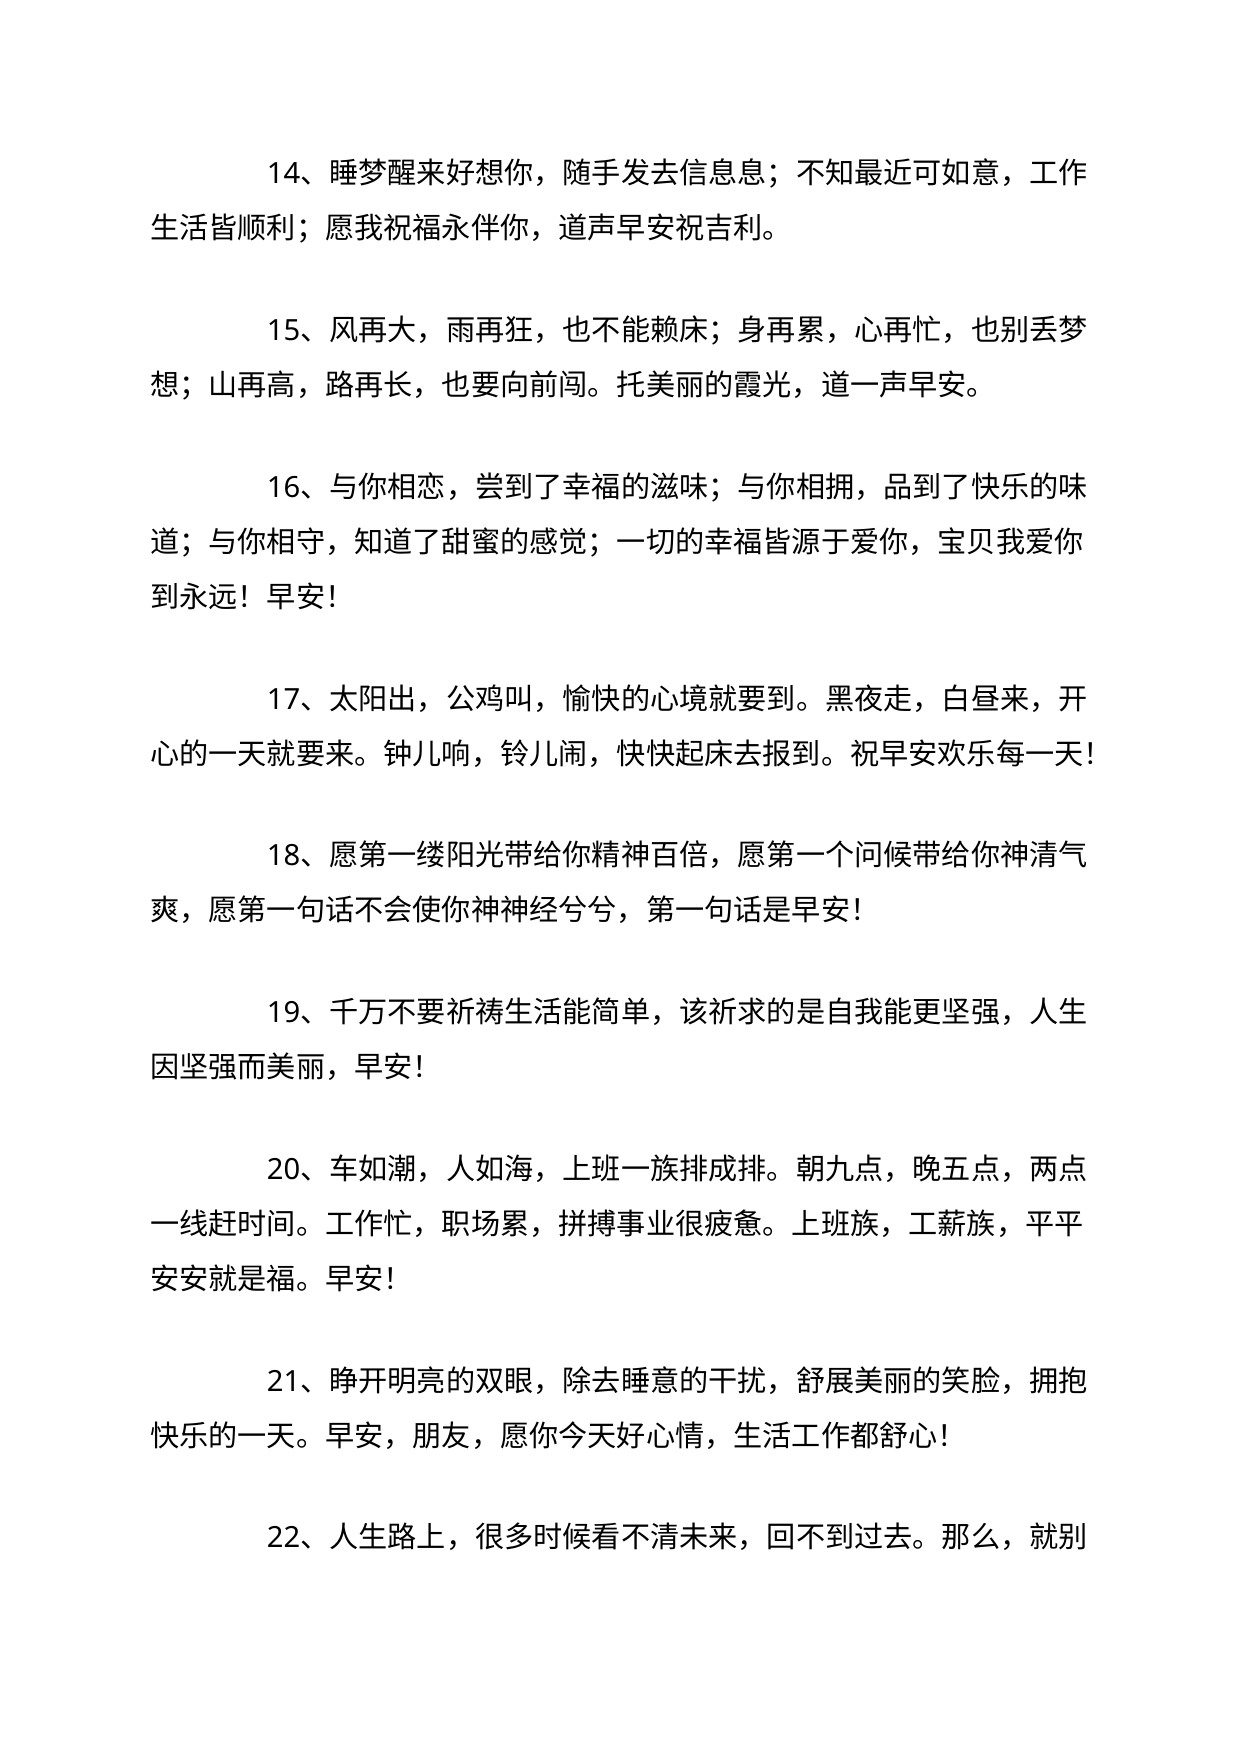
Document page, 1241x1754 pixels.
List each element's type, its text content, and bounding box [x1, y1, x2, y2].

text 15、风再大，雨再狂，也不能赖床；身再累，心再忙，也别丢梦想；山再高，路再长，也要向前闯。托美丽的霞光，道一声早安。 [150, 307, 1090, 404]
text 14、睡梦醒来好想你，随手发去信息息；不知最近可如意，工作生活皆顺利；愿我祝福永伴你，道声早安祝吉利。 [150, 150, 1090, 247]
text 17、太阳出，公鸡叫，愉快的心境就要到。黑夜走，白昼来，开心的一天就要来。钟儿响，铃儿闹，快快起床去报到。祝早安欢乐每一天！ [150, 675, 1090, 772]
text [150, 1514, 1090, 1556]
text 20、车如潮，人如海，上班一族排成排。朝九点，晚五点，两点一线赶时间。工作忙，职场累，拼搏事业很疲惫。上班族，工薪族，平平安安就是福。早安！ [150, 1146, 1090, 1298]
text 19、千万不要祈祷生活能简单，该祈求的是自我能更坚强，人生因坚强而美丽，早安！ [150, 989, 1090, 1086]
text 16、与你相恋，尝到了幸福的滋味；与你相拥，品到了快乐的味道；与你相守，知道了甜蜜的感觉；一切的幸福皆源于爱你，宝贝我爱你到永远！早安！ [150, 463, 1090, 616]
text 18、愿第一缕阳光带给你精神百倍，愿第一个问候带给你神清气爽，愿第一句话不会使你神神经兮兮，第一句话是早安！ [150, 832, 1090, 929]
text 21、睁开明亮的双眼，除去睡意的干扰，舒展美丽的笑脸，拥抱快乐的一天。早安，朋友，愿你今天好心情，生活工作都舒心！ [150, 1357, 1090, 1454]
